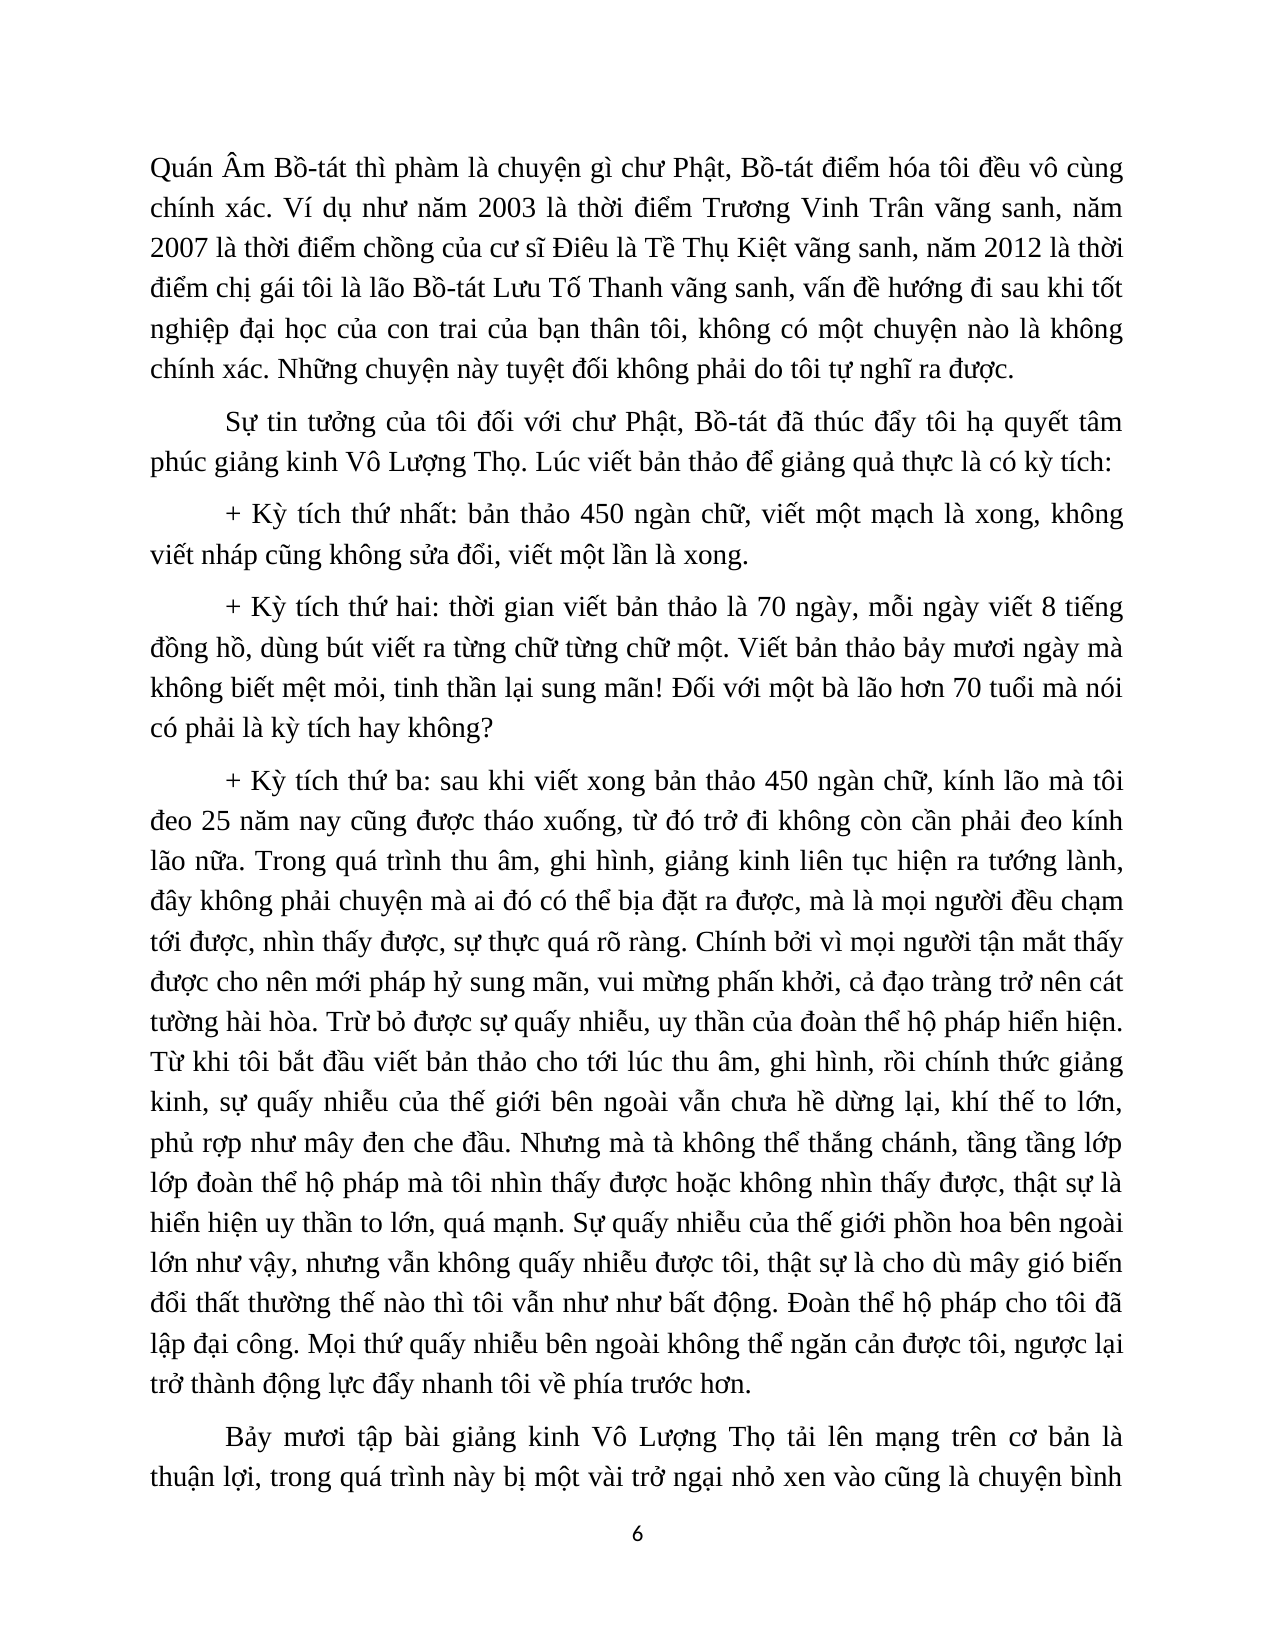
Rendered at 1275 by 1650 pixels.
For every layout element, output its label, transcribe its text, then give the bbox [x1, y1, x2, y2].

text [150, 1419, 1125, 1492]
text Sự tin tưởng của tôi đối với chư Phật, Bồ-tát đã thúc đẩy tôi hạ quyết tâm phúc giảng kinh Vô Lượng Thọ. Lúc viết bản thảo để giảng quả thực là có kỳ tích: [150, 404, 1125, 477]
text + Kỳ tích thứ nhất: bản thảo 450 ngàn chữ, viết một mạch là xong, không viết nháp cũng không sửa đổi, viết một lần là xong. [150, 497, 1125, 570]
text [150, 150, 1125, 384]
text + Kỳ tích thứ ba: sau khi viết xong bản thảo 450 ngàn chữ, kính lão mà tôi đeo 25 năm nay cũng được tháo xuống, từ đó trở đi không còn cần phải đeo kính lão nữa. Trong quá trình thu âm, ghi hình, giảng kinh liên tục hiện ra tướng lành, đây không phải chuyện mà ai đó có thể bịa đặt ra được, mà là mọi người đều chạm tới được, nhìn thấy được, sự thực quá rõ ràng. Chính bởi vì mọi người tận mắt thấy được cho nên mới pháp hỷ sung mãn, vui mừng phấn khởi, cả đạo tràng trở nên cát tường hài hòa. Trừ bỏ được sự quấy nhiễu, uy thần của đoàn thể hộ pháp hiển hiện. Từ khi tôi bắt đầu viết bản thảo cho tới lúc thu âm, ghi hình, rồi chính thức giảng kinh, sự quấy nhiễu của thế giới bên ngoài vẫn chưa hề dừng lại, khí thế to lớn, phủ rợp như mây đen che đầu. Nhưng mà tà không thể thắng chánh, tầng tầng lớp lớp đoàn thể hộ pháp mà tôi nhìn thấy được hoặc không nhìn thấy được, thật sự là hiển hiện uy thần to lớn, quá mạnh. Sự quấy nhiễu của thế giới phồn hoa bên ngoài lớn như vậy, nhưng vẫn không quấy nhiễu được tôi, thật sự là cho dù mây gió biến đổi thất thường thế nào thì tôi vẫn như như bất động. Đoàn thể hộ pháp cho tôi đã lập đại công. Mọi thứ quấy nhiễu bên ngoài không thể ngăn cản được tôi, ngược lại trở thành động lực đẩy nhanh tôi về phía trước hơn. [150, 763, 1125, 1399]
text + Kỳ tích thứ hai: thời gian viết bản thảo là 70 ngày, mỗi ngày viết 8 tiếng đồng hồ, dùng bút viết ra từng chữ từng chữ một. Viết bản thảo bảy mươi ngày mà không biết mệt mỏi, tinh thần lại sung mãn! Đối với một bà lão hơn 70 tuổi mà nói có phải là kỳ tích hay không? [150, 589, 1125, 744]
